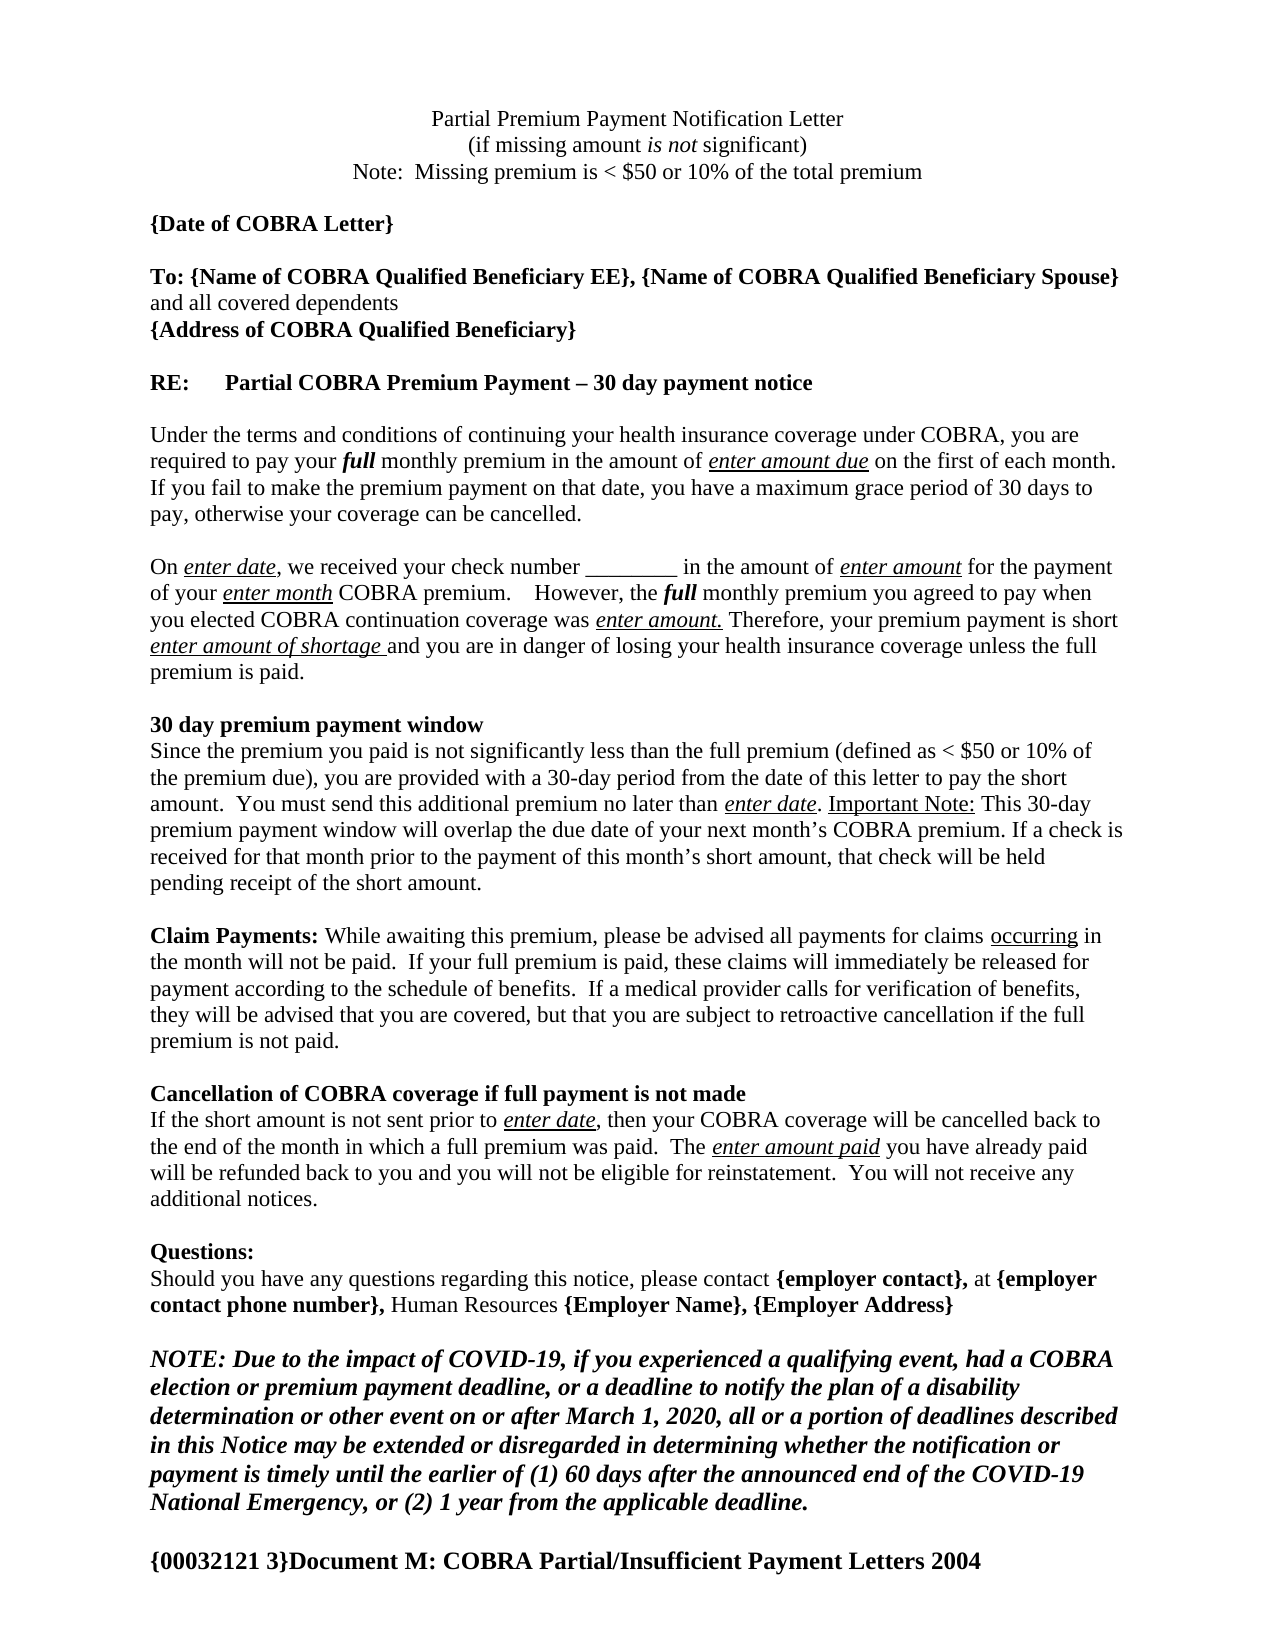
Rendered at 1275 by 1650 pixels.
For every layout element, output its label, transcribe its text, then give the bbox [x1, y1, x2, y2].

title Partial Premium Payment Notification Letter [150, 105, 1125, 131]
text Under the terms and conditions of continuing your health insurance coverage under COBRA, you are required to pay your full monthly premium in the amount of enter amount due on the first of each month. If you fail to make the premium payment on that date, you have a maximum grace period of 30 days to pay, otherwise your coverage can be cancelled. [150, 421, 1125, 527]
text Claim Payments: While awaiting this premium, please be advised all payments for claims occurring in the month will not be paid. If your full premium is paid, these claims will immediately be released for payment according to the schedule of benefits. If a medical provider calls for verification of benefits, they will be advised that you are covered, but that you are subject to retroactive cancellation if the full premium is not paid. [150, 922, 1125, 1054]
text (if missing amount is not significant) [150, 131, 1125, 158]
text NOTE: Due to the impact of COVID-19, if you experienced a qualifying event, had a COBRA election or premium payment deadline, or a deadline to notify the plan of a disability determination or other event on or after March 1, 2020, all or a portion of deadlines described in this Notice may be extended or disregarded in determining whether the notification or payment is timely until the earlier of (1) 60 days after the announced end of the COVID-19 National Emergency, or (2) 1 year from the applicable deadline. [150, 1344, 1125, 1516]
text Note: Missing premium is < $50 or 10% of the total premium [150, 158, 1125, 184]
text Since the premium you paid is not significantly less than the full premium (defined as < $50 or 10% of the premium due), you are provided with a 30-day period from the date of this letter to pay the short amount. You must send this additional premium no later than enter date. Important Note: This 30-day premium payment window will overlap the due date of your next month’s COBRA premium. If a check is received for that month prior to the payment of this month’s short amount, that check will be held pending receipt of the short amount. [150, 737, 1125, 896]
text {Address of COBRA Qualified Beneficiary} [150, 316, 1125, 342]
text To: {Name of COBRA Qualified Beneficiary EE}, {Name of COBRA Qualified Beneficiary Spouse} and all covered dependents [150, 263, 1125, 316]
text Should you have any questions regarding this notice, please contact {employer contact}, at {employer contact phone number}, Human Resources {Employer Name}, {Employer Address} [150, 1264, 1125, 1317]
text If the short amount is not sent prior to enter date, then your COBRA coverage will be cancelled back to the end of the month in which a full premium was paid. The enter amount paid you have already paid will be refunded back to you and you will not be eligible for reinstatement. You will not receive any additional notices. [150, 1106, 1125, 1212]
text 30 day premium payment window [150, 711, 1125, 737]
subtitle RE: Partial COBRA Premium Payment – 30 day payment notice [150, 368, 1125, 395]
text On enter date, we received your check number ________ in the amount of enter amount for the payment of your enter month COBRA premium. However, the full monthly premium you agreed to pay when you elected COBRA continuation coverage was enter amount. Therefore, your premium payment is short enter amount of shortage and you are in danger of losing your health insurance coverage unless the full premium is paid. [150, 553, 1125, 685]
subtitle Cancellation of COBRA coverage if full payment is not made [150, 1080, 1125, 1106]
text Questions: [150, 1238, 1125, 1264]
text {Date of COBRA Letter} [150, 210, 1125, 237]
